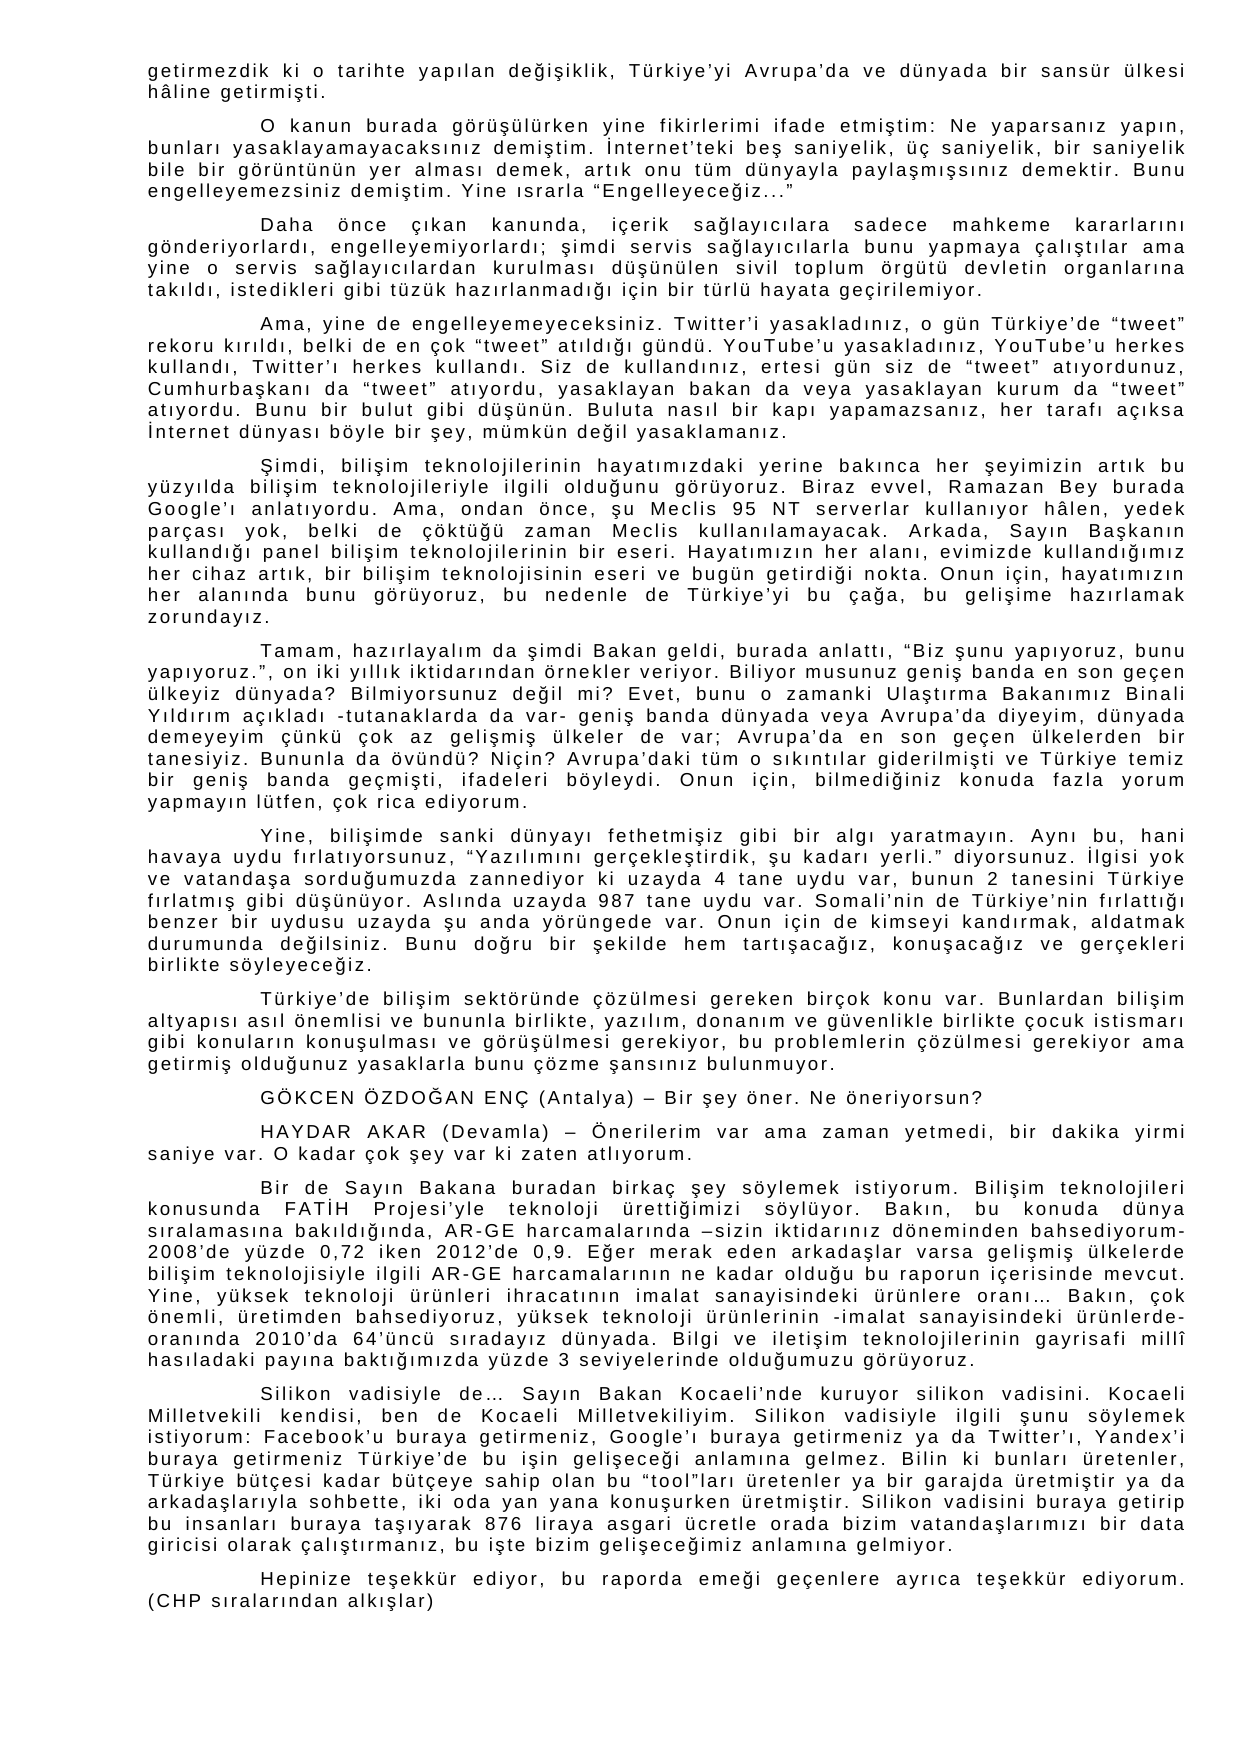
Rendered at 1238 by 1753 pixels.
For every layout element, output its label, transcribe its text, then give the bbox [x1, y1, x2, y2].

text HAYDAR AKAR (Devamla) – Önerilerim var ama zaman yetmedi, bir dakika yirmi saniye var. O kadar çok şey var ki zaten atlıyorum. [148, 1121, 1186, 1164]
text Daha önce çıkan kanunda, içerik sağlayıcılara sadece mahkeme kararlarını gönderiyorlardı, engelleyemiyorlardı; şimdi servis sağlayıcılarla bunu yapmaya çalıştılar ama yine o servis sağlayıcılardan kurulması düşünülen sivil toplum örgütü devletin organlarına takıldı, istedikleri gibi tüzük hazırlanmadığı için bir türlü hayata geçirilemiyor. [148, 214, 1186, 300]
text Yine, bilişimde sanki dünyayı fethetmişiz gibi bir algı yaratmayın. Aynı bu, hani havaya uydu fırlatıyorsunuz, “Yazılımını gerçekleştirdik, şu kadarı yerli.” diyorsunuz. İlgisi yok ve vatandaşa sorduğumuzda zannediyor ki uzayda 4 tane uydu var, bunun 2 tanesini Türkiye fırlatmış gibi düşünüyor. Aslında uzayda 987 tane uydu var. Somali’nin de Türkiye’nin fırlattığı benzer bir uydusu uzayda şu anda yörüngede var. Onun için de kimseyi kandırmak, aldatmak durumunda değilsiniz. Bunu doğru bir şekilde hem tartışacağız, konuşacağız ve gerçekleri birlikte söyleyeceğiz. [148, 825, 1186, 976]
text Ama, yine de engelleyemeyeceksiniz. Twitter’i yasakladınız, o gün Türkiye’de “tweet” rekoru kırıldı, belki de en çok “tweet” atıldığı gündü. YouTube’u yasakladınız, YouTube’u herkes kullandı, Twitter’ı herkes kullandı. Siz de kullandınız, ertesi gün siz de “tweet” atıyordunuz, Cumhurbaşkanı da “tweet” atıyordu, yasaklayan bakan da veya yasaklayan kurum da “tweet” atıyordu. Bunu bir bulut gibi düşünün. Buluta nasıl bir kapı yapamazsanız, her tarafı açıksa İnternet dünyası böyle bir şey, mümkün değil yasaklamanız. [148, 313, 1186, 442]
text Hepinize teşekkür ediyor, bu raporda emeği geçenlere ayrıca teşekkür ediyorum. (CHP sıralarından alkışlar) [148, 1568, 1186, 1611]
text GÖKCEN ÖZDOĞAN ENÇ (Antalya) – Bir şey öner. Ne öneriyorsun? [148, 1087, 1186, 1108]
text Şimdi, bilişim teknolojilerinin hayatımızdaki yerine bakınca her şeyimizin artık bu yüzyılda bilişim teknolojileriyle ilgili olduğunu görüyoruz. Biraz evvel, Ramazan Bey burada Google’ı anlatıyordu. Ama, ondan önce, şu Meclis 95 NT serverlar kullanıyor hâlen, yedek parçası yok, belki de çöktüğü zaman Meclis kullanılamayacak. Arkada, Sayın Başkanın kullandığı panel bilişim teknolojilerinin bir eseri. Hayatımızın her alanı, evimizde kullandığımız her cihaz artık, bir bilişim teknolojisinin eseri ve bugün getirdiği nokta. Onun için, hayatımızın her alanında bunu görüyoruz, bu nedenle de Türkiye’yi bu çağa, bu gelişime hazırlamak zorundayız. [148, 455, 1186, 627]
text O kanun burada görüşülürken yine fikirlerimi ifade etmiştim: Ne yaparsanız yapın, bunları yasaklayamayacaksınız demiştim. İnternet’teki beş saniyelik, üç saniyelik, bir saniyelik bile bir görüntünün yer alması demek, artık onu tüm dünyayla paylaşmışsınız demektir. Bunu engelleyemezsiniz demiştim. Yine ısrarla “Engelleyeceğiz...” [148, 115, 1186, 202]
text Tamam, hazırlayalım da şimdi Bakan geldi, burada anlattı, “Biz şunu yapıyoruz, bunu yapıyoruz.”, on iki yıllık iktidarından örnekler veriyor. Biliyor musunuz geniş banda en son geçen ülkeyiz dünyada? Bilmiyorsunuz değil mi? Evet, bunu o zamanki Ulaştırma Bakanımız Binali Yıldırım açıkladı -tutanaklarda da var- geniş banda dünyada veya Avrupa’da diyeyim, dünyada demeyeyim çünkü çok az gelişmiş ülkeler de var; Avrupa’da en son geçen ülkelerden bir tanesiyiz. Bununla da övündü? Niçin? Avrupa’daki tüm o sıkıntılar giderilmişti ve Türkiye temiz bir geniş banda geçmişti, ifadeleri böyleydi. Onun için, bilmediğiniz konuda fazla yorum yapmayın lütfen, çok rica ediyorum. [148, 640, 1186, 812]
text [148, 60, 1186, 103]
text Silikon vadisiyle de… Sayın Bakan Kocaeli’nde kuruyor silikon vadisini. Kocaeli Milletvekili kendisi, ben de Kocaeli Milletvekiliyim. Silikon vadisiyle ilgili şunu söylemek istiyorum: Facebook’u buraya getirmeniz, Google’ı buraya getirmeniz ya da Twitter’ı, Yandex’i buraya getirmeniz Türkiye’de bu işin gelişeceği anlamına gelmez. Bilin ki bunları üretenler, Türkiye bütçesi kadar bütçeye sahip olan bu “tool”ları üretenler ya bir garajda üretmiştir ya da arkadaşlarıyla sohbette, iki oda yan yana konuşurken üretmiştir. Silikon vadisini buraya getirip bu insanları buraya taşıyarak 876 liraya asgari ücretle orada bizim vatandaşlarımızı bir data giricisi olarak çalıştırmanız, bu işte bizim gelişeceğimiz anlamına gelmiyor. [148, 1383, 1186, 1556]
text Türkiye’de bilişim sektöründe çözülmesi gereken birçok konu var. Bunlardan bilişim altyapısı asıl önemlisi ve bununla birlikte, yazılım, donanım ve güvenlikle birlikte çocuk istismarı gibi konuların konuşulması ve görüşülmesi gerekiyor, bu problemlerin çözülmesi gerekiyor ama getirmiş olduğunuz yasaklarla bunu çözme şansınız bulunmuyor. [148, 988, 1186, 1074]
text Bir de Sayın Bakana buradan birkaç şey söylemek istiyorum. Bilişim teknolojileri konusunda FATİH Projesi’yle teknoloji ürettiğimizi söylüyor. Bakın, bu konuda dünya sıralamasına bakıldığında, AR-GE harcamalarında –sizin iktidarınız döneminden bahsediyorum- 2008’de yüzde 0,72 iken 2012’de 0,9. Eğer merak eden arkadaşlar varsa gelişmiş ülkelerde bilişim teknolojisiyle ilgili AR-GE harcamalarının ne kadar olduğu bu raporun içerisinde mevcut. Yine, yüksek teknoloji ürünleri ihracatının imalat sanayisindeki ürünlere oranı… Bakın, çok önemli, üretimden bahsediyoruz, yüksek teknoloji ürünlerinin -imalat sanayisindeki ürünlerde- oranında 2010’da 64’üncü sıradayız dünyada. Bilgi ve iletişim teknolojilerinin gayrisafi millî hasıladaki payına baktığımızda yüzde 3 seviyelerinde olduğumuzu görüyoruz. [148, 1177, 1186, 1371]
